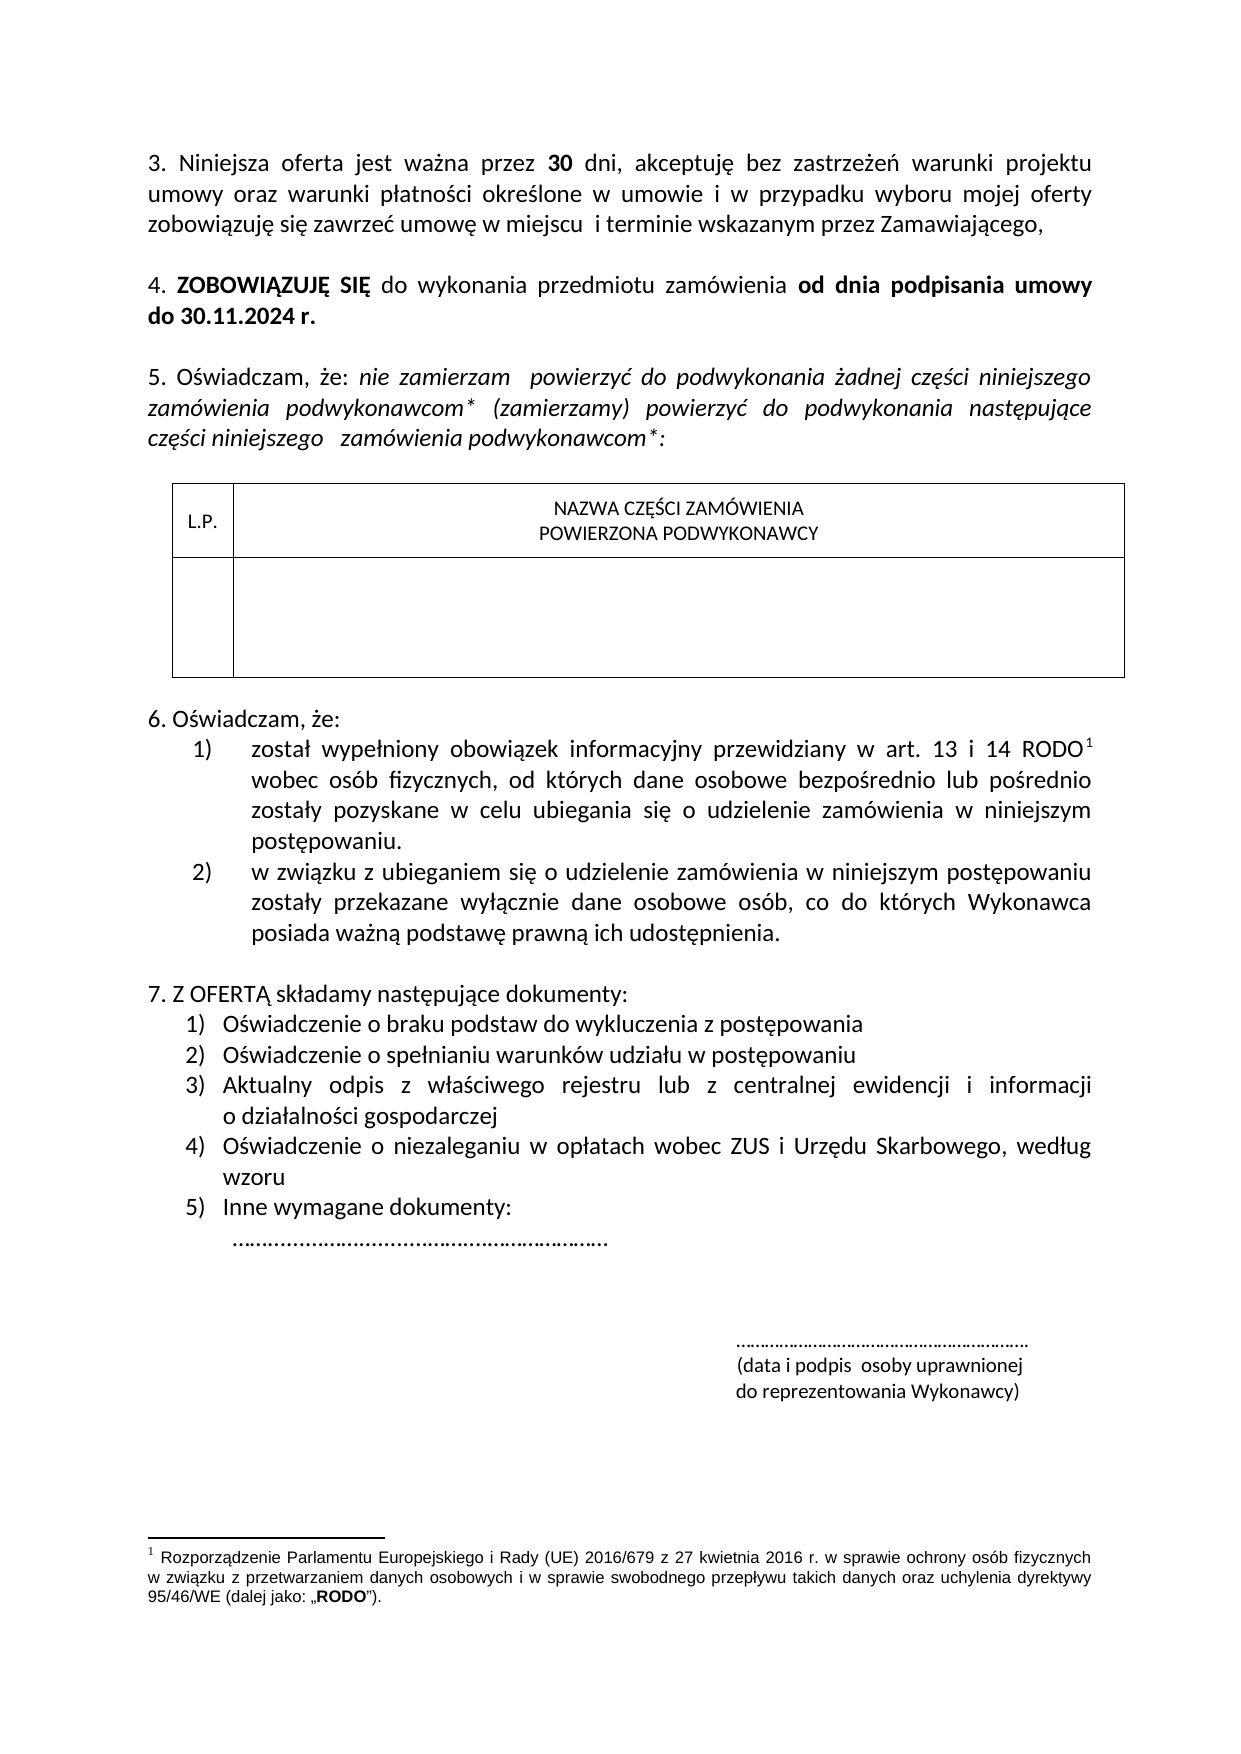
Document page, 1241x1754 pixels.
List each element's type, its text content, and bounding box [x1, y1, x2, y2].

table_header L.P. [173, 484, 233, 557]
text 7. Z OFERTĄ składamy następujące dokumenty: [148, 978, 1093, 1008]
list w związku z ubieganiem się o udzielenie zamówienia w niniejszym postępowaniu zostały przekazane wyłącznie dane osobowe osób, co do których Wykonawca posiada ważną podstawę prawną ich udostępnienia. [192, 856, 1093, 947]
text do reprezentowania Wykonawcy) [110, 1378, 1093, 1403]
list został wypełniony obowiązek informacyjny przewidziany w art. 13 i 14 RODO wobec osób fizycznych, od których dane osobowe bezpośrednio lub pośrednio zostały pozyskane w celu ubiegania się o udzielenie zamówienia w niniejszym postępowaniu. [192, 733, 1093, 856]
list Oświadczenie o niezaleganiu w opłatach wobec ZUS i Urzędu Skarbowego, według wzoru [185, 1130, 1093, 1191]
text 4. ZOBOWIĄZUJĘ SIĘ do wykonania przedmiotu zamówienia od dnia podpisania umowy do 30.11.2024 r. [148, 270, 1093, 331]
text …….........……...........……....………………… [148, 1222, 1093, 1252]
text (data i podpis osoby uprawnionej [148, 1353, 1093, 1378]
list Oświadczenie o braku podstaw do wykluczenia z postępowania [185, 1008, 1093, 1039]
text 5. Oświadczam, że: nie zamierzam powierzyć do podwykonania żadnej części niniejszego zamówienia podwykonawcom* (zamierzamy) powierzyć do podwykonania następujące części niniejszego zamówienia podwykonawcom*: [148, 361, 1093, 453]
list Aktualny odpis z właściwego rejestru lub z centralnej ewidencji i informacji o działalności gospodarczej [185, 1069, 1093, 1130]
text 3. Niniejsza oferta jest ważna przez 30 dni, akceptuję bez zastrzeżeń warunki projektu umowy oraz warunki płatności określone w umowie i w przypadku wyboru mojej oferty zobowiązuję się zawrzeć umowę w miejscu i terminie wskazanym przez Zamawiającego, [148, 148, 1093, 239]
table_header NAZWA CZĘŚCI ZAMÓWIENIA POWIERZONA PODWYKONAWCY [234, 484, 1124, 557]
list Inne wymagane dokumenty: [185, 1191, 1093, 1222]
table_cell [173, 558, 233, 677]
text 6. Oświadczam, że: [148, 703, 1093, 733]
table_cell [234, 558, 1124, 677]
text ……………………………………………………. [598, 1327, 1093, 1353]
list Oświadczenie o spełnianiu warunków udziału w postępowaniu [185, 1039, 1093, 1069]
